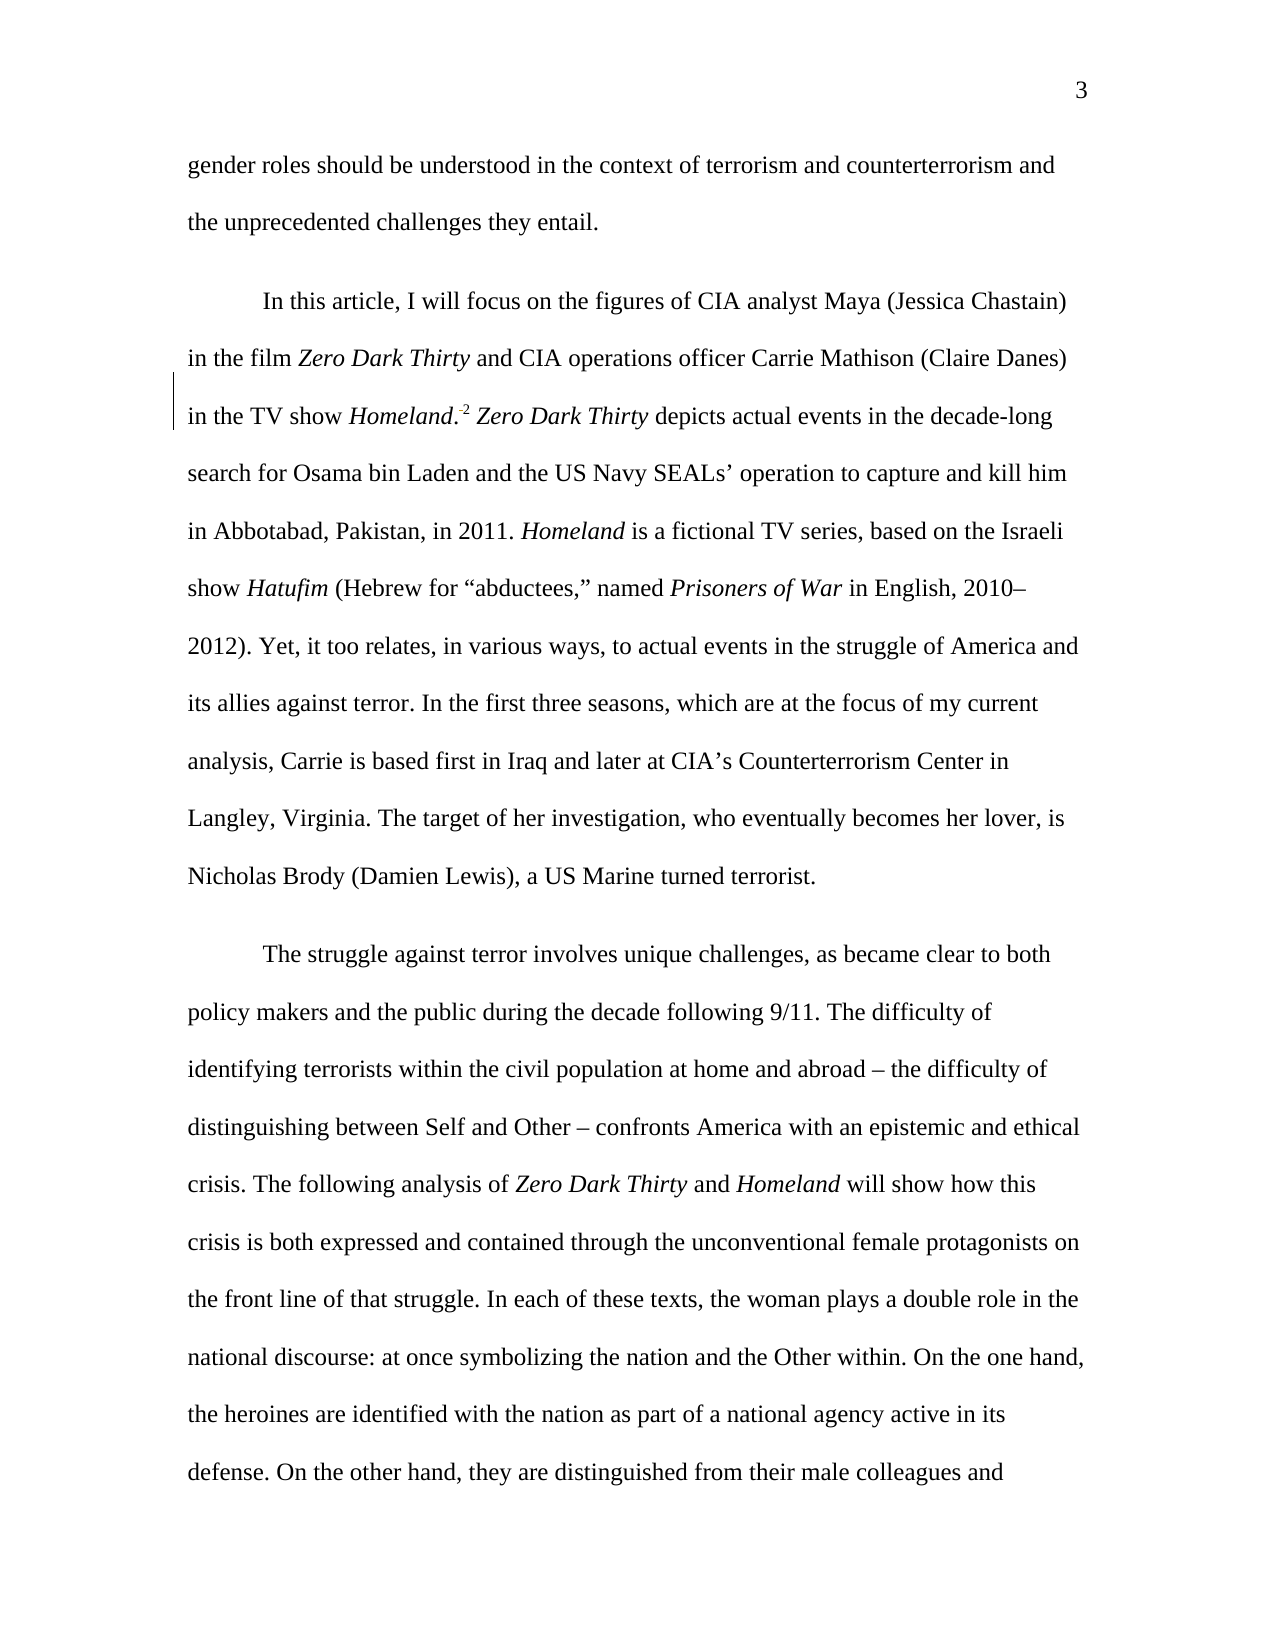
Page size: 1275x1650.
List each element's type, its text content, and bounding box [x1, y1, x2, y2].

text In this article, I will focus on the figures of CIA analyst Maya (Jessica Chastain) in the film Zero Dark Thirty and CIA operations officer Carrie Mathison (Claire Danes) in the TV show Homeland. Zero Dark Thirty depicts actual events in the decade-long search for Osama bin Laden and the US Navy SEALs’ operation to capture and kill him in Abbotabad, Pakistan, in 2011. Homeland is a fictional TV series, based on the Israeli show Hatufim (Hebrew for “abductees,” named Prisoners of War in English, 2010–2012). Yet, it too relates, in various ways, to actual events in the struggle of America and its allies against terror. In the first three seasons, which are at the focus of my current analysis, Carrie is based first in Iraq and later at CIA’s Counterterrorism Center in Langley, Virginia. The target of her investigation, who eventually becomes her lover, is Nicholas Brody (Damien Lewis), a US Marine turned terrorist. [187, 286, 1087, 889]
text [187, 150, 1087, 236]
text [187, 939, 1087, 1485]
